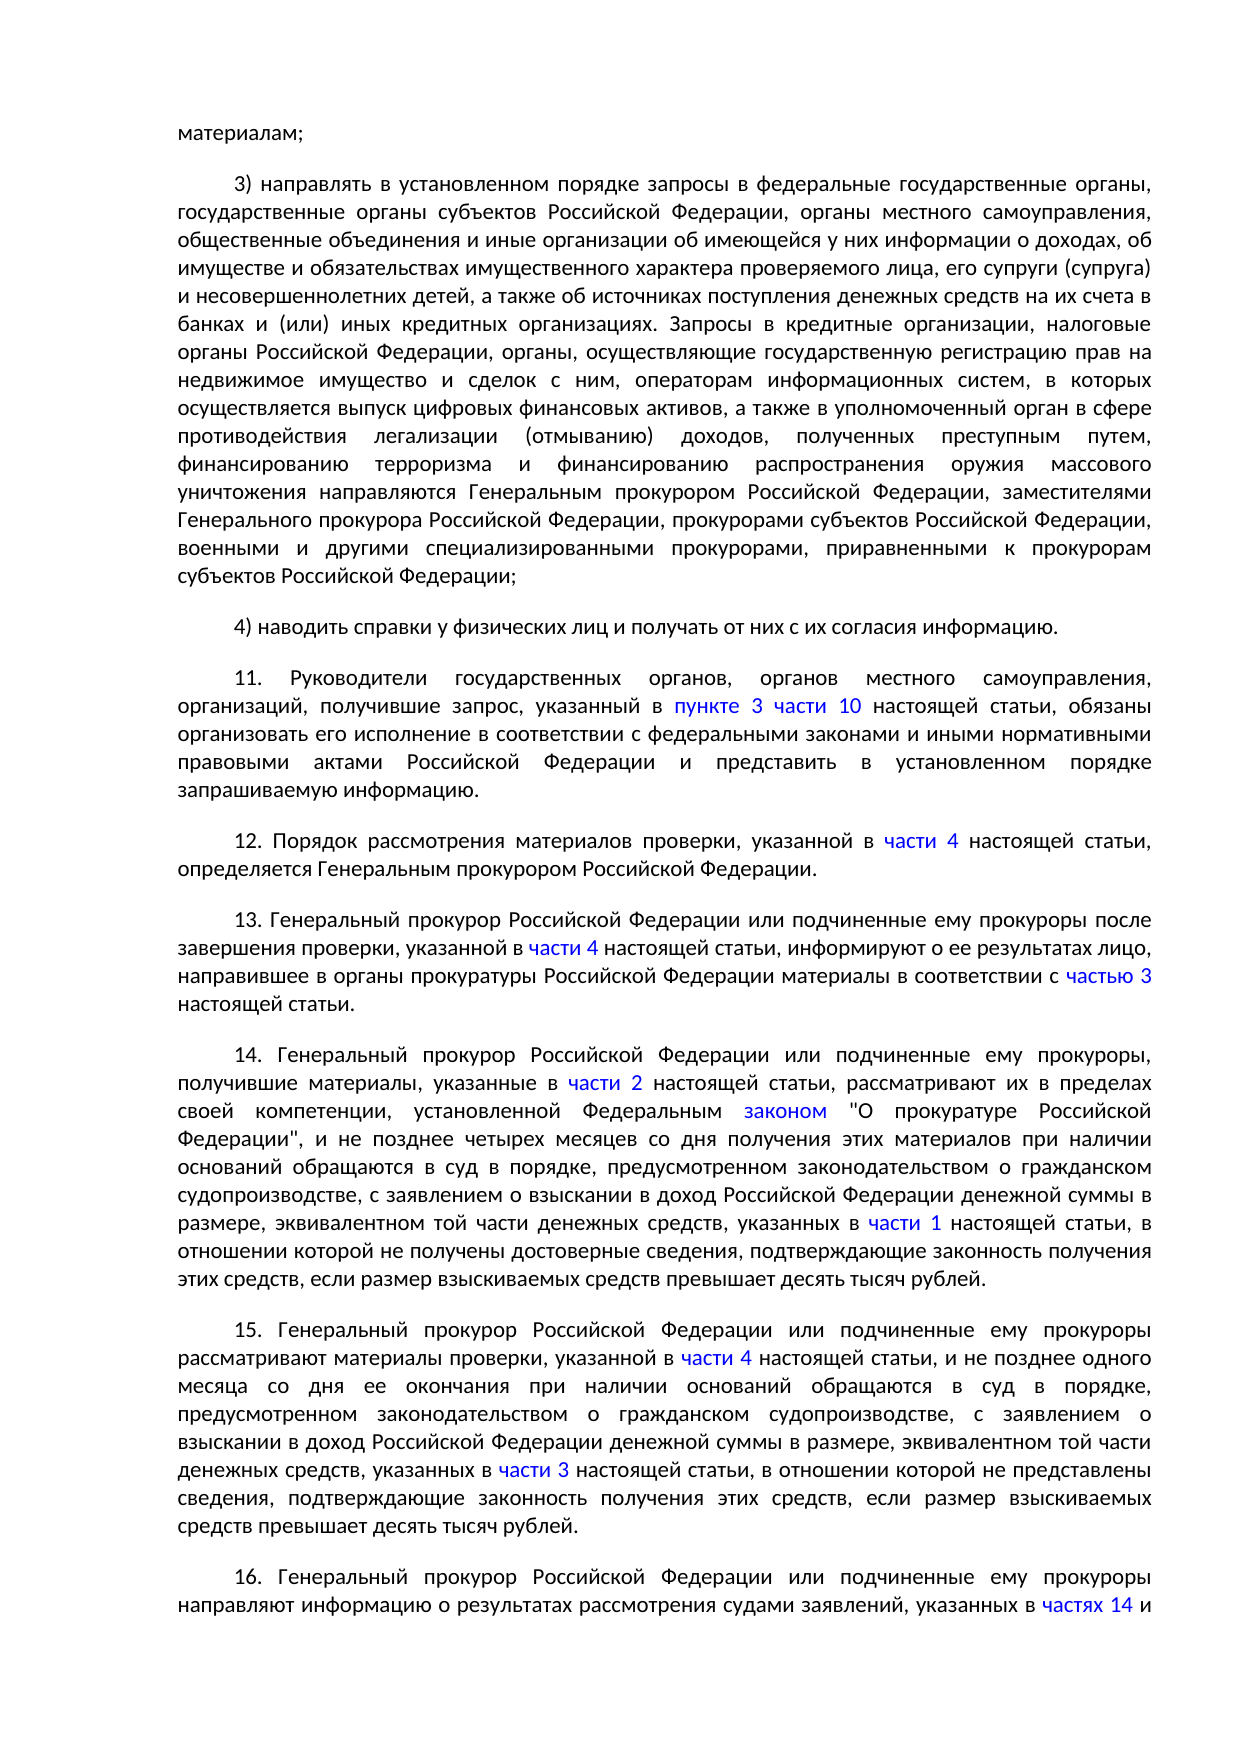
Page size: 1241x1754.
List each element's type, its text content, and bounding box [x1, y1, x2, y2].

text 14. Генеральный прокурор Российской Федерации или подчиненные ему прокуроры, получившие материалы, указанные в части 2 настоящей статьи, рассматривают их в пределах своей компетенции, установленной Федеральным законом "О прокуратуре Российской Федерации", и не позднее четырех месяцев со дня получения этих материалов при наличии оснований обращаются в суд в порядке, предусмотренном законодательством о гражданском судопроизводстве, с заявлением о взыскании в доход Российской Федерации денежной суммы в размере, эквивалентном той части денежных средств, указанных в части 1 настоящей статьи, в отношении которой не получены достоверные сведения, подтверждающие законность получения этих средств, если размер взыскиваемых средств превышает десять тысяч рублей. [177, 1040, 1152, 1292]
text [177, 118, 1152, 146]
text 3) направлять в установленном порядке запросы в федеральные государственные органы, государственные органы субъектов Российской Федерации, органы местного самоуправления, общественные объединения и иные организации об имеющейся у них информации о доходах, об имуществе и обязательствах имущественного характера проверяемого лица, его супруги (супруга) и несовершеннолетних детей, а также об источниках поступления денежных средств на их счета в банках и (или) иных кредитных организациях. Запросы в кредитные организации, налоговые органы Российской Федерации, органы, осуществляющие государственную регистрацию прав на недвижимое имущество и сделок с ним, операторам информационных систем, в которых осуществляется выпуск цифровых финансовых активов, а также в уполномоченный орган в сфере противодействия легализации (отмыванию) доходов, полученных преступным путем, финансированию терроризма и финансированию распространения оружия массового уничтожения направляются Генеральным прокурором Российской Федерации, заместителями Генерального прокурора Российской Федерации, прокурорами субъектов Российской Федерации, военными и другими специализированными прокурорами, приравненными к прокурорам субъектов Российской Федерации; [177, 169, 1152, 589]
text 13. Генеральный прокурор Российской Федерации или подчиненные ему прокуроры после завершения проверки, указанной в части 4 настоящей статьи, информируют о ее результатах лицо, направившее в органы прокуратуры Российской Федерации материалы в соответствии с частью 3 настоящей статьи. [177, 905, 1152, 1017]
text 4) наводить справки у физических лиц и получать от них с их согласия информацию. [177, 612, 1152, 640]
text 11. Руководители государственных органов, органов местного самоуправления, организаций, получившие запрос, указанный в пункте 3 части 10 настоящей статьи, обязаны организовать его исполнение в соответствии с федеральными законами и иными нормативными правовыми актами Российской Федерации и представить в установленном порядке запрашиваемую информацию. [177, 663, 1152, 803]
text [177, 1562, 1152, 1618]
text 12. Порядок рассмотрения материалов проверки, указанной в части 4 настоящей статьи, определяется Генеральным прокурором Российской Федерации. [177, 826, 1152, 882]
text 15. Генеральный прокурор Российской Федерации или подчиненные ему прокуроры рассматривают материалы проверки, указанной в части 4 настоящей статьи, и не позднее одного месяца со дня ее окончания при наличии оснований обращаются в суд в порядке, предусмотренном законодательством о гражданском судопроизводстве, с заявлением о взыскании в доход Российской Федерации денежной суммы в размере, эквивалентном той части денежных средств, указанных в части 3 настоящей статьи, в отношении которой не представлены сведения, подтверждающие законность получения этих средств, если размер взыскиваемых средств превышает десять тысяч рублей. [177, 1315, 1152, 1539]
